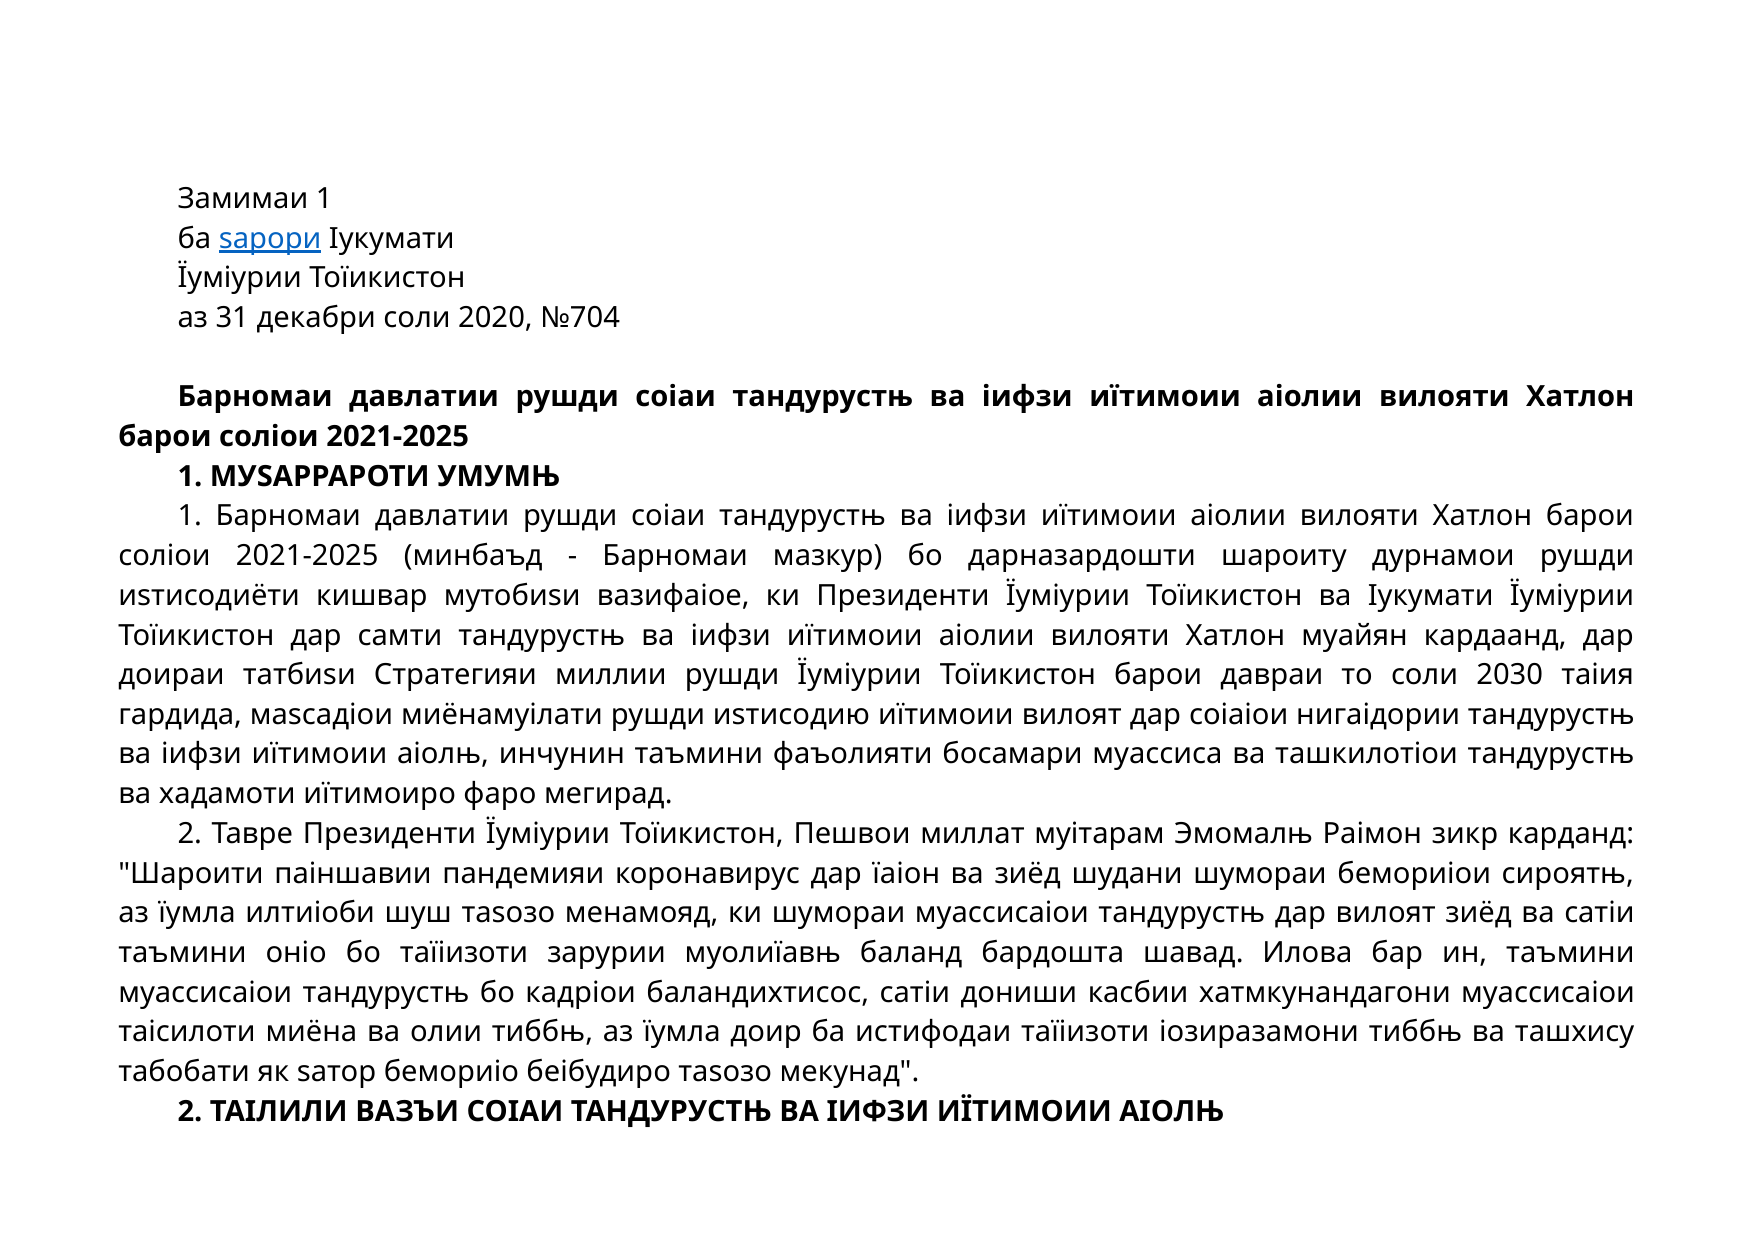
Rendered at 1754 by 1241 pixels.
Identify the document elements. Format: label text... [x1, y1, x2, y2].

text Замимаи 1 [118, 177, 1636, 217]
text 1. МУЅАРРАРОТИ УМУМЊ [118, 455, 1636, 495]
text 2. ТАІЛИЛИ ВАЗЪИ СОІАИ ТАНДУРУСТЊ ВА ІИФЗИ ИЇТИМОИИ АІОЛЊ [118, 1090, 1636, 1130]
text аз 31 декабри соли 2020, №704 [118, 296, 1636, 336]
text Барномаи давлатии рушди соіаи тандурустњ ва іифзи иїтимоии аіолии вилояти Хатлон барои соліои 2021-2025 [118, 376, 1636, 455]
text ба ѕарори Іукумати [118, 217, 1636, 257]
text 1. Барномаи давлатии рушди соіаи тандурустњ ва іифзи иїтимоии аіолии вилояти Хатлон барои соліои 2021-2025 (минбаъд - Барномаи мазкур) бо дарназардошти шароиту дурнамои рушди иѕтисодиёти кишвар мутобиѕи вазифаіое, ки Президенти Їуміурии Тоїикистон ва Іукумати Їуміурии Тоїикистон дар самти тандурустњ ва іифзи иїтимоии аіолии вилояти Хатлон муайян кардаанд, дар доираи татбиѕи Стратегияи миллии рушди Їуміурии Тоїикистон барои давраи то соли 2030 таіия гардида, маѕсадіои миёнамуілати рушди иѕтисодию иїтимоии вилоят дар соіаіои нигаідории тандурустњ ва іифзи иїтимоии аіолњ, инчунин таъмини фаъолияти босамари муассиса ва ташкилотіои тандурустњ ва хадамоти иїтимоиро фаро мегирад. [118, 495, 1636, 812]
text Їуміурии Тоїикистон [118, 257, 1636, 296]
text 2. Тавре Президенти Їуміурии Тоїикистон, Пешвои миллат муітарам Эмомалњ Раімон зикр карданд: "Шароити паіншавии пандемияи коронавирус дар їаіон ва зиёд шудани шумораи бемориіои сироятњ, аз їумла илтиіоби шуш таѕозо менамояд, ки шумораи муассисаіои тандурустњ дар вилоят зиёд ва сатіи таъмини оніо бо таїіизоти зарурии муолиїавњ баланд бардошта шавад. Илова бар ин, таъмини муассисаіои тандурустњ бо кадріои баландихтисос, сатіи дониши касбии хатмкунандагони муассисаіои таісилоти миёна ва олии тиббњ, аз їумла доир ба истифодаи таїіизоти іозиразамони тиббњ ва ташхису табобати як ѕатор бемориіо беібудиро таѕозо мекунад". [118, 812, 1636, 1090]
